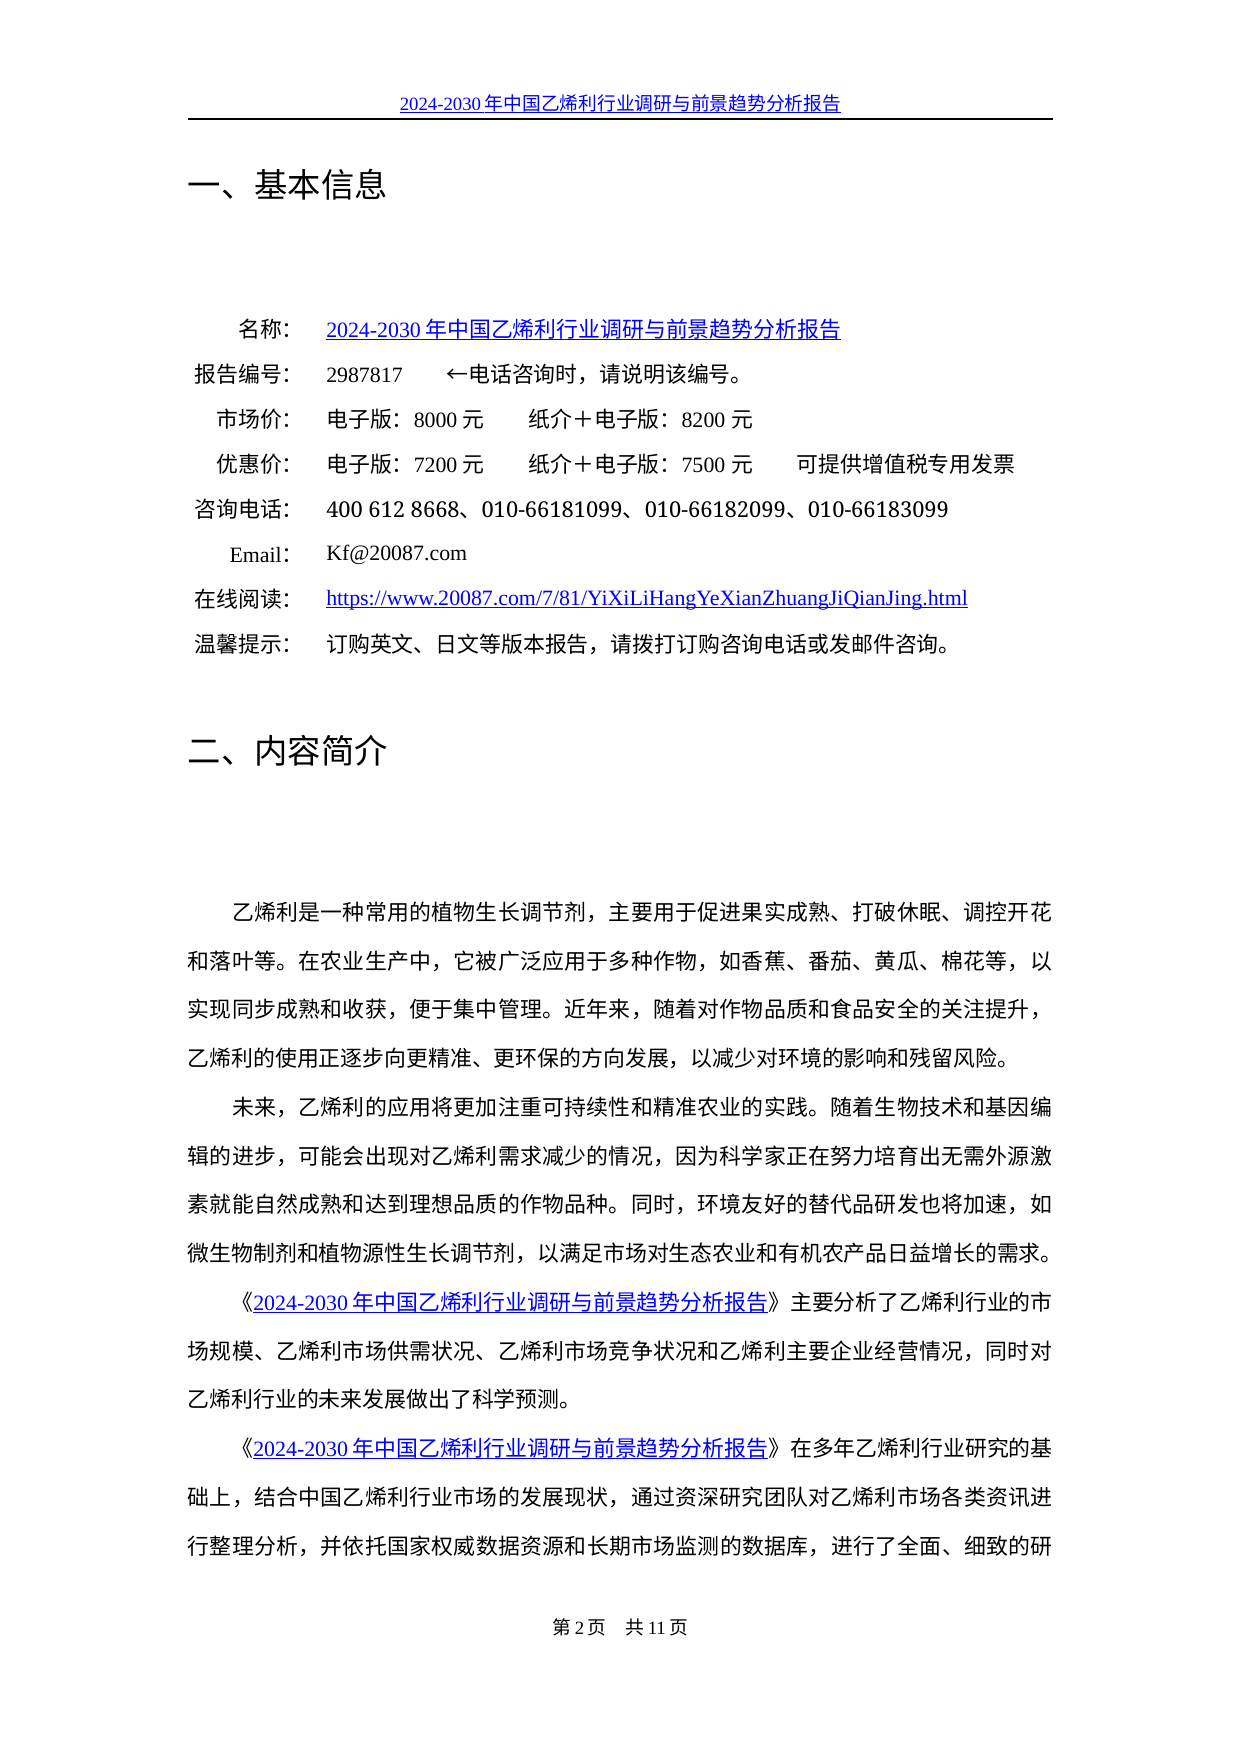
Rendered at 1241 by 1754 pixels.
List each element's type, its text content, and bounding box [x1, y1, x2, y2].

table_cell 电子版：7200 元 纸介＋电子版：7500 元 可提供增值税专用发票 [315, 447, 1073, 492]
table_cell 温馨提示： [167, 627, 315, 672]
table_cell 在线阅读： [167, 582, 315, 627]
title 二、内容简介 [187, 717, 1053, 782]
table_cell 电子版：8000 元 纸介＋电子版：8200 元 [315, 402, 1073, 447]
table_cell 市场价： [167, 402, 315, 447]
table_cell Email： [167, 537, 315, 582]
table_cell Kf@20087.com [315, 537, 1073, 582]
table_cell 优惠价： [167, 447, 315, 492]
table_header 名称： [167, 312, 315, 357]
title 一、基本信息 [187, 150, 1053, 215]
table_cell 2987817 ←电话咨询时，请说明该编号。 [315, 357, 1073, 402]
table_cell 订购英文、日文等版本报告，请拨打订购咨询电话或发邮件咨询。 [315, 627, 1073, 672]
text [187, 894, 1053, 1561]
table_header 2024-2030年中国乙烯利行业调研与前景趋势分析报告 [315, 312, 1073, 357]
table_cell 报告编号： [167, 357, 315, 402]
table_cell 咨询电话： [167, 492, 315, 537]
table_cell [315, 582, 1073, 627]
table_cell 400 612 8668、010-66181099、010-66182099、010-66183099 [315, 492, 1073, 537]
